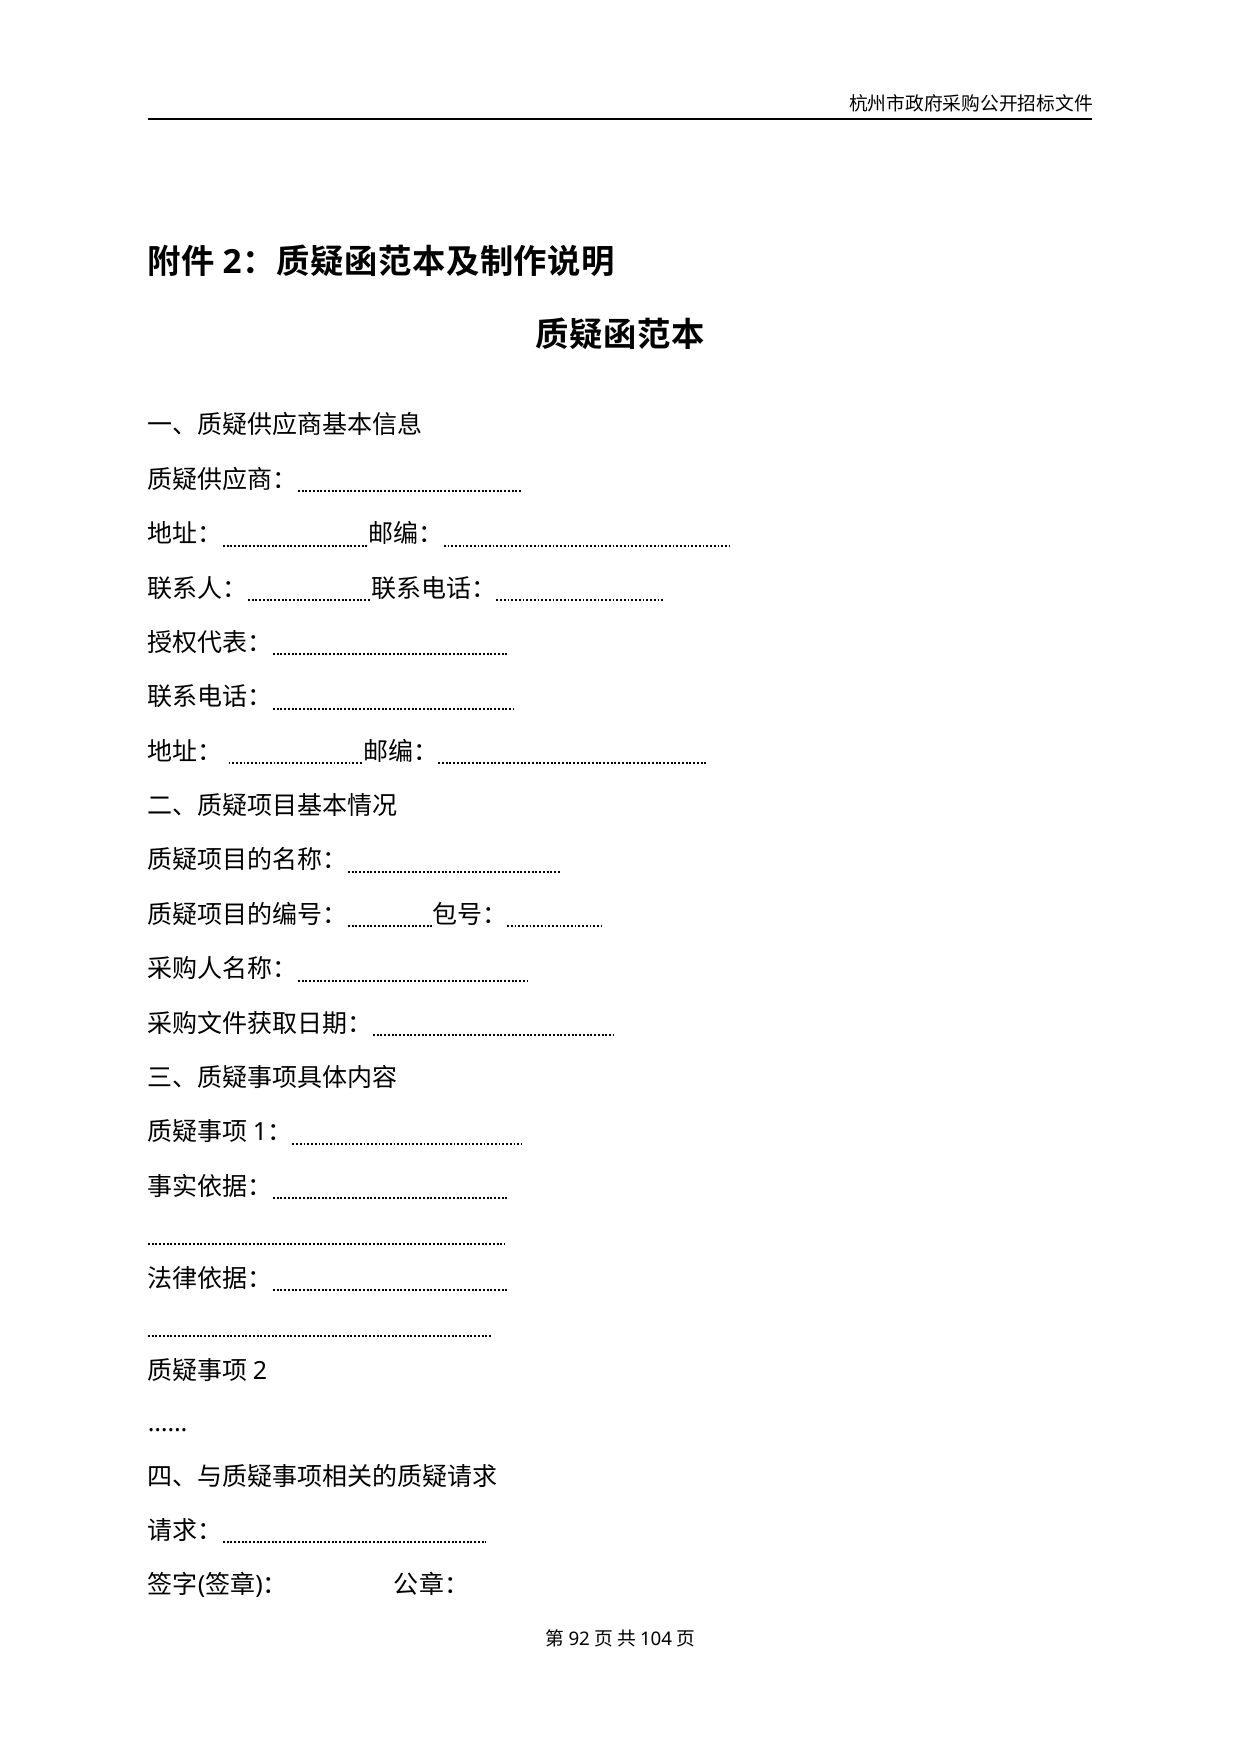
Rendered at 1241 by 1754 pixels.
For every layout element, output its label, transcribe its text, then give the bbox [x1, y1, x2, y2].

text 地址： 邮编： [148, 731, 1092, 767]
text 质疑供应商： [148, 459, 1092, 496]
text 质疑项目的编号： 包号： [148, 894, 1092, 931]
text 二、质疑项目基本情况 [148, 786, 1092, 822]
text 请求： [148, 1510, 1092, 1547]
text 质疑函范本 [148, 308, 1092, 356]
text 一、质疑供应商基本信息 [148, 405, 1092, 441]
text 附件2：质疑函范本及制作说明 [148, 235, 1092, 283]
text 质疑项目的名称： [148, 840, 1092, 876]
text 三、质疑事项具体内容 [148, 1057, 1092, 1094]
text 联系电话： [148, 677, 1092, 713]
text 签字(签章)： 公章： [148, 1565, 1092, 1601]
text 地址： 邮编： [148, 514, 1092, 550]
text 事实依据： [148, 1166, 1092, 1202]
text 质疑事项2 [148, 1351, 1092, 1387]
text 采购人名称： [148, 949, 1092, 985]
text 质疑事项1： [148, 1112, 1092, 1148]
text 授权代表： [148, 622, 1092, 659]
text 四、与质疑事项相关的质疑请求 [148, 1456, 1092, 1492]
text 采购文件获取日期： [148, 1003, 1092, 1039]
text …… [148, 1405, 1092, 1439]
text 联系人： 联系电话： [148, 568, 1092, 604]
text 法律依据： [148, 1258, 1092, 1294]
